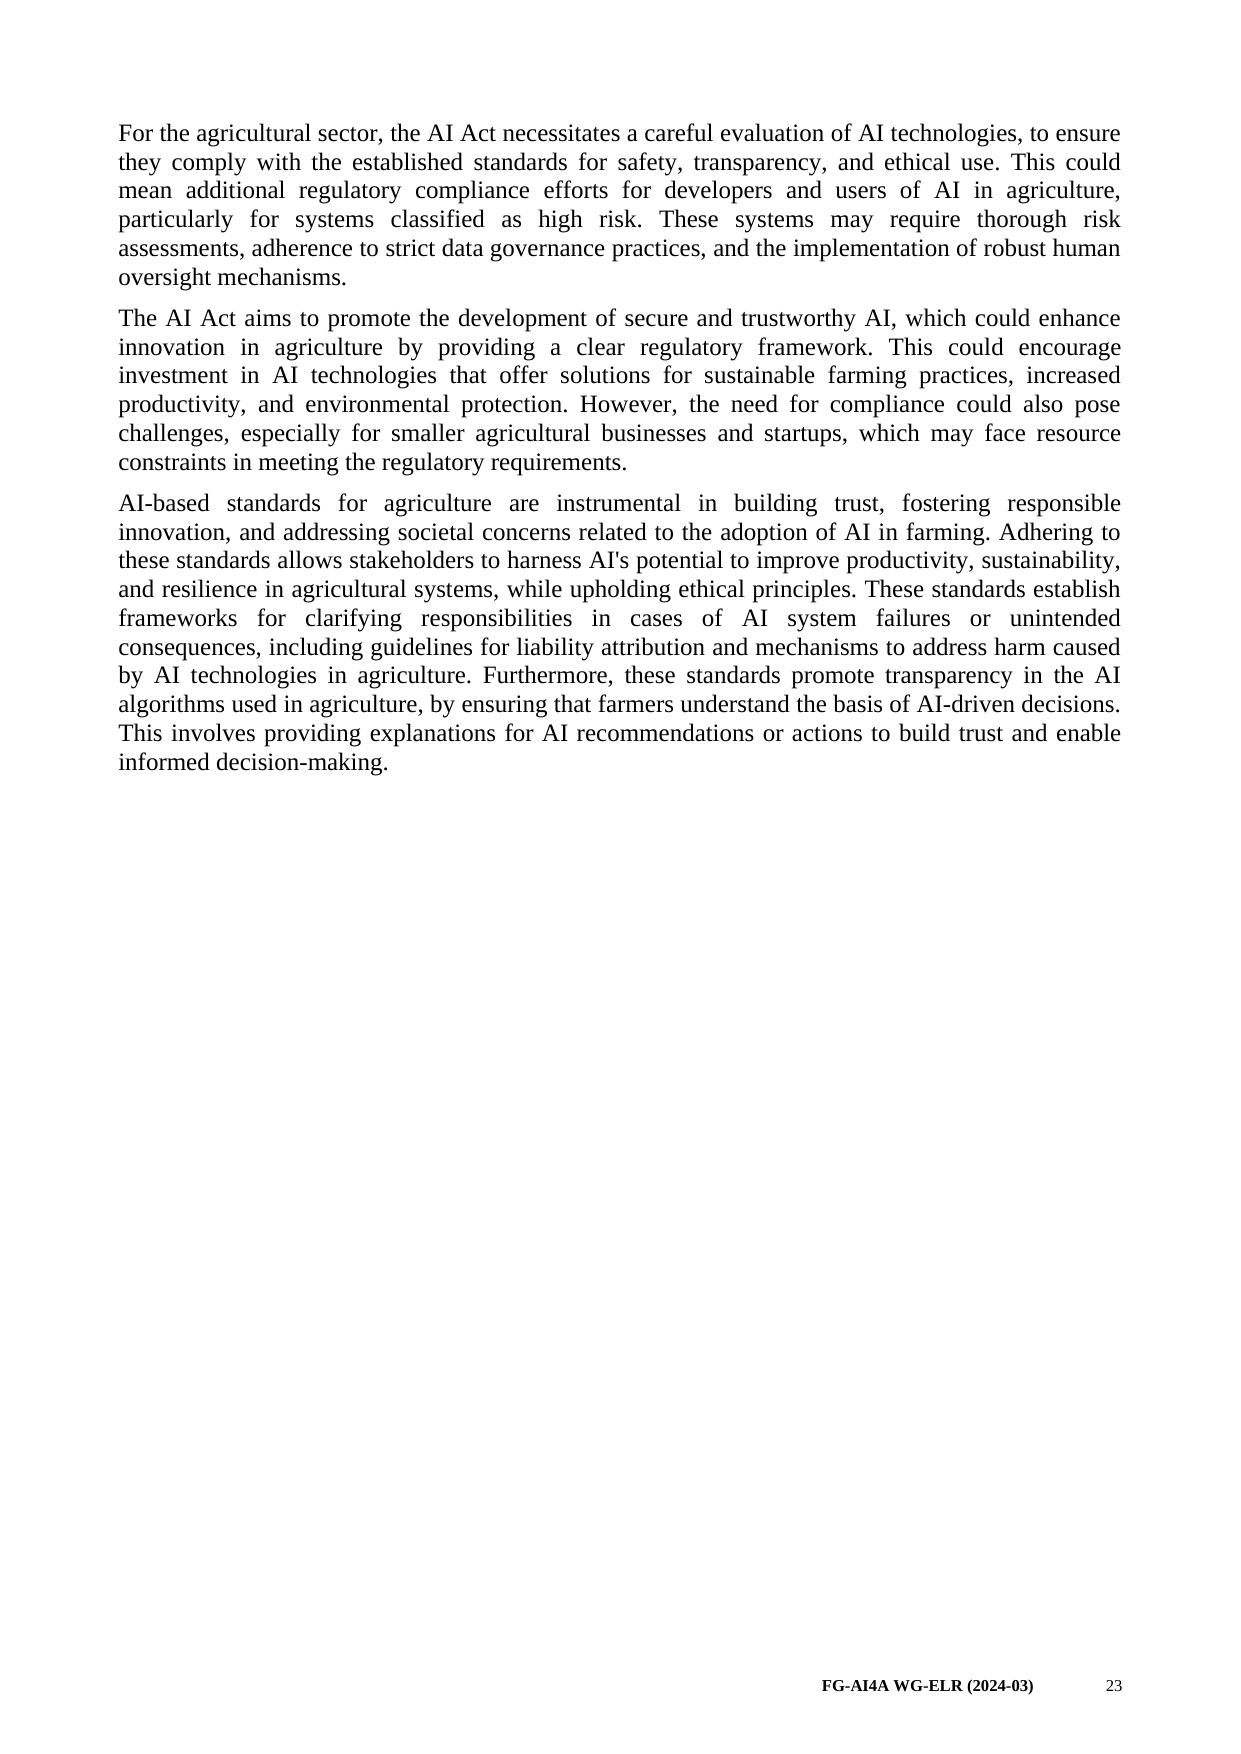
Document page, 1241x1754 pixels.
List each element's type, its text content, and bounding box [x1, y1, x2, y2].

text AI-based standards for agriculture are instrumental in building trust, fostering responsible innovation, and addressing societal concerns related to the adoption of AI in farming. Adhering to these standards allows stakeholders to harness AI's potential to improve productivity, sustainability, and resilience in agricultural systems, while upholding ethical principles. These standards establish frameworks for clarifying responsibilities in cases of AI system failures or unintended consequences, including guidelines for liability attribution and mechanisms to address harm caused by AI technologies in agriculture. Furthermore, these standards promote transparency in the AI algorithms used in agriculture, by ensuring that farmers understand the basis of AI-driven decisions. This involves providing explanations for AI recommendations or actions to build trust and enable informed decision-making. [118, 488, 1122, 776]
text The AI Act aims to promote the development of secure and trustworthy AI, which could enhance innovation in agriculture by providing a clear regulatory framework. This could encourage investment in AI technologies that offer solutions for sustainable farming practices, increased productivity, and environmental protection. However, the need for compliance could also pose challenges, especially for smaller agricultural businesses and startups, which may face resource constraints in meeting the regulatory requirements. [118, 303, 1122, 476]
text For the agricultural sector, the AI Act necessitates a careful evaluation of AI technologies, to ensure they comply with the established standards for safety, transparency, and ethical use. This could mean additional regulatory compliance efforts for developers and users of AI in agriculture, particularly for systems classified as high risk. These systems may require thorough risk assessments, adherence to strict data governance practices, and the implementation of robust human oversight mechanisms. [118, 118, 1122, 291]
